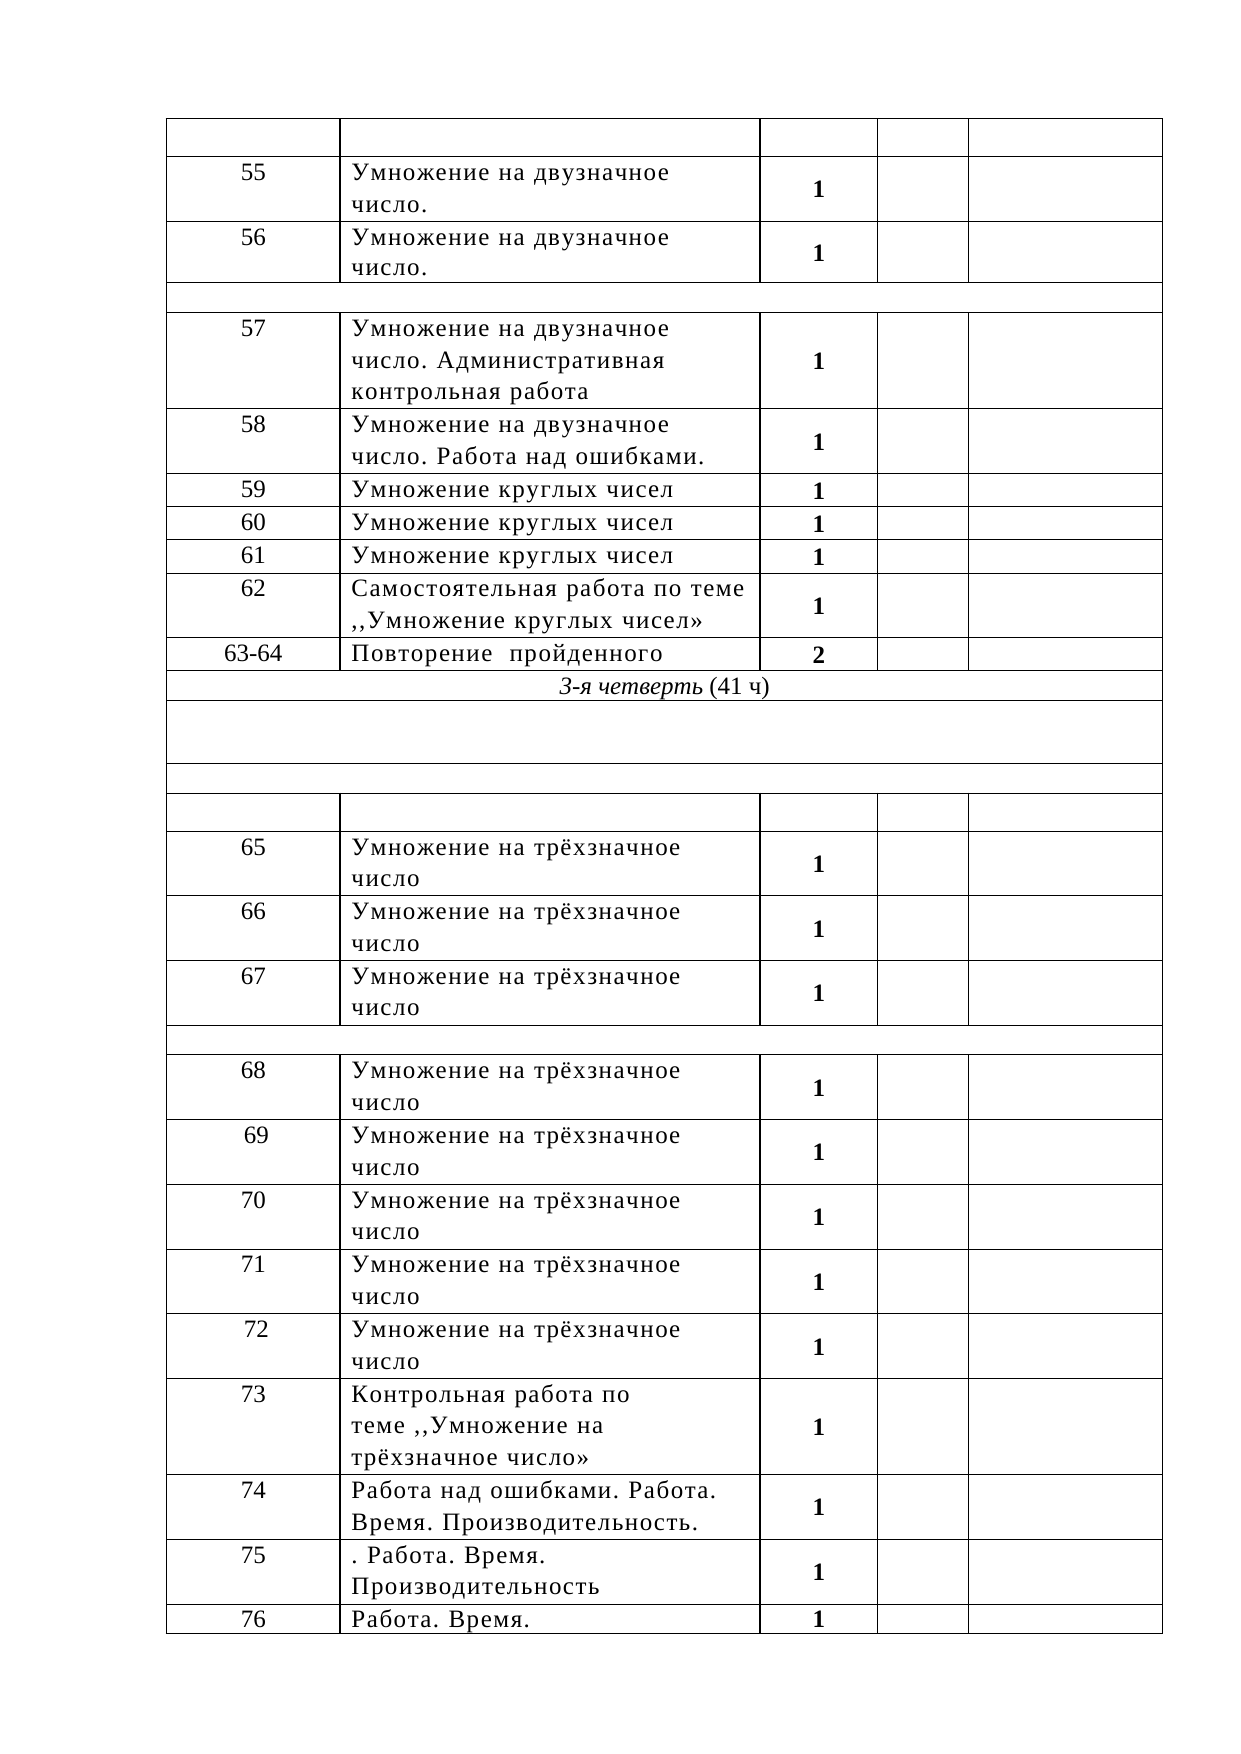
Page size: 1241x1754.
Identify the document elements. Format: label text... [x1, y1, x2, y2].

table_cell [878, 474, 968, 506]
table_cell [969, 638, 1162, 670]
table_cell 76 [167, 1605, 339, 1633]
table_cell 1 [761, 1605, 877, 1633]
table_cell [969, 1120, 1162, 1184]
table_cell [878, 1605, 968, 1633]
table_cell 1 [761, 1185, 877, 1248]
table_cell 75 [167, 1540, 339, 1603]
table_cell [341, 119, 759, 156]
table_cell 1 [761, 222, 877, 282]
table_cell 2 [761, 638, 877, 670]
table_cell [969, 1605, 1162, 1633]
table_cell [969, 1185, 1162, 1248]
table_cell 61 [167, 540, 339, 572]
table_cell [167, 701, 1162, 763]
table_cell Умножение на трёхзначное число [341, 1314, 759, 1378]
table_cell 1 [761, 832, 877, 895]
table_cell [878, 1475, 968, 1539]
table_cell [878, 157, 968, 221]
table_cell 1 [761, 157, 877, 221]
table_cell 1 [761, 1120, 877, 1184]
table_cell [969, 574, 1162, 637]
table_cell [878, 1185, 968, 1248]
table_cell 1 [761, 1314, 877, 1378]
table_cell 62 [167, 574, 339, 637]
table_cell [878, 638, 968, 670]
table_cell 65 [167, 832, 339, 895]
table_cell 66 [167, 896, 339, 960]
table_cell 58 [167, 409, 339, 473]
table_cell [167, 1026, 1162, 1054]
table_cell Повторение пройденного [341, 638, 759, 670]
table_cell 1 [761, 507, 877, 539]
table_cell 1 [761, 540, 877, 572]
table_cell 69 [167, 1120, 339, 1184]
table_cell [969, 540, 1162, 572]
table_cell Умножение на трёхзначное число [341, 1250, 759, 1313]
table_cell [878, 961, 968, 1024]
table_cell 63-64 [167, 638, 339, 670]
table_cell [167, 794, 339, 831]
table_cell Умножение на трёхзначное число [341, 1055, 759, 1119]
table_cell [878, 119, 968, 156]
table_cell [878, 1120, 968, 1184]
table_cell [969, 474, 1162, 506]
table_cell Умножение на трёхзначное число [341, 1185, 759, 1248]
table_cell 1 [761, 409, 877, 473]
table_cell [969, 961, 1162, 1024]
table_cell [969, 1540, 1162, 1603]
table_cell [878, 222, 968, 282]
table_cell Работа над ошибками. Работа. Время. Производительность. [341, 1475, 759, 1539]
table_cell Умножение круглых чисел [341, 540, 759, 572]
table_cell 70 [167, 1185, 339, 1248]
table_cell [167, 283, 1162, 312]
table_cell [878, 540, 968, 572]
table_cell Умножение на двузначное число. Работа над ошибками. [341, 409, 759, 473]
table_cell 1 [761, 1250, 877, 1313]
table_cell [878, 574, 968, 637]
table_cell [878, 507, 968, 539]
table_cell 56 [167, 222, 339, 282]
table_cell . Работа. Время. Производительность [341, 1540, 759, 1603]
table_cell Умножение на трёхзначное число [341, 896, 759, 960]
table_cell Самостоятельная работа по теме ,,Умножение круглых чисел» [341, 574, 759, 637]
table_cell 1 [761, 896, 877, 960]
table_cell 72 [167, 1314, 339, 1378]
table_cell [878, 1314, 968, 1378]
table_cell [341, 1605, 759, 1633]
table_cell [969, 794, 1162, 831]
table_cell [969, 222, 1162, 282]
table_cell Умножение круглых чисел [341, 507, 759, 539]
table_cell Умножение на двузначное число. [341, 222, 759, 282]
table_cell [969, 313, 1162, 408]
table_cell Умножение на трёхзначное число [341, 961, 759, 1024]
table_cell [969, 1314, 1162, 1378]
table_cell 55 [167, 157, 339, 221]
table_cell 60 [167, 507, 339, 539]
table_cell 1 [761, 1055, 877, 1119]
table_cell [878, 1379, 968, 1474]
table_cell [167, 764, 1162, 793]
table_cell [969, 409, 1162, 473]
table_cell [878, 896, 968, 960]
table_cell 1 [761, 313, 877, 408]
table_cell 1 [761, 119, 877, 156]
table_cell 67 [167, 961, 339, 1024]
table_cell [878, 1250, 968, 1313]
table_cell [969, 832, 1162, 895]
table_cell 71 [167, 1250, 339, 1313]
table_cell 68 [167, 1055, 339, 1119]
table_cell [969, 1250, 1162, 1313]
table_cell Умножение на двузначное число. Административная контрольная работа [341, 313, 759, 408]
table_cell [341, 794, 759, 831]
table_cell 3-я четверть (41 ч) [167, 671, 1162, 700]
table_cell [969, 119, 1162, 156]
table_cell [878, 1540, 968, 1603]
table_cell Контрольная работа по теме ,,Умножение на трёхзначное число» [341, 1379, 759, 1474]
table_cell [878, 1055, 968, 1119]
table_cell [969, 507, 1162, 539]
table_cell 1 [761, 474, 877, 506]
table_cell 54 [167, 119, 339, 156]
table_cell [878, 313, 968, 408]
table_cell [761, 794, 877, 831]
table_cell 1 [761, 1540, 877, 1603]
table_cell [878, 409, 968, 473]
table_cell [969, 1379, 1162, 1474]
table_cell 1 [761, 961, 877, 1024]
table_cell Умножение на трёхзначное число [341, 1120, 759, 1184]
table_cell Умножение на двузначное число. [341, 157, 759, 221]
table_cell [878, 794, 968, 831]
table_cell 74 [167, 1475, 339, 1539]
table_cell [969, 157, 1162, 221]
table_cell Умножение круглых чисел [341, 474, 759, 506]
table_cell 1 [761, 574, 877, 637]
table_cell [969, 1475, 1162, 1539]
table_cell [969, 896, 1162, 960]
table_cell Умножение на трёхзначное число [341, 832, 759, 895]
table_cell 73 [167, 1379, 339, 1474]
table_cell [878, 832, 968, 895]
table_cell 1 [761, 1475, 877, 1539]
table_cell 59 [167, 474, 339, 506]
table_cell [969, 1055, 1162, 1119]
table_cell 57 [167, 313, 339, 408]
table_cell 1 [761, 1379, 877, 1474]
